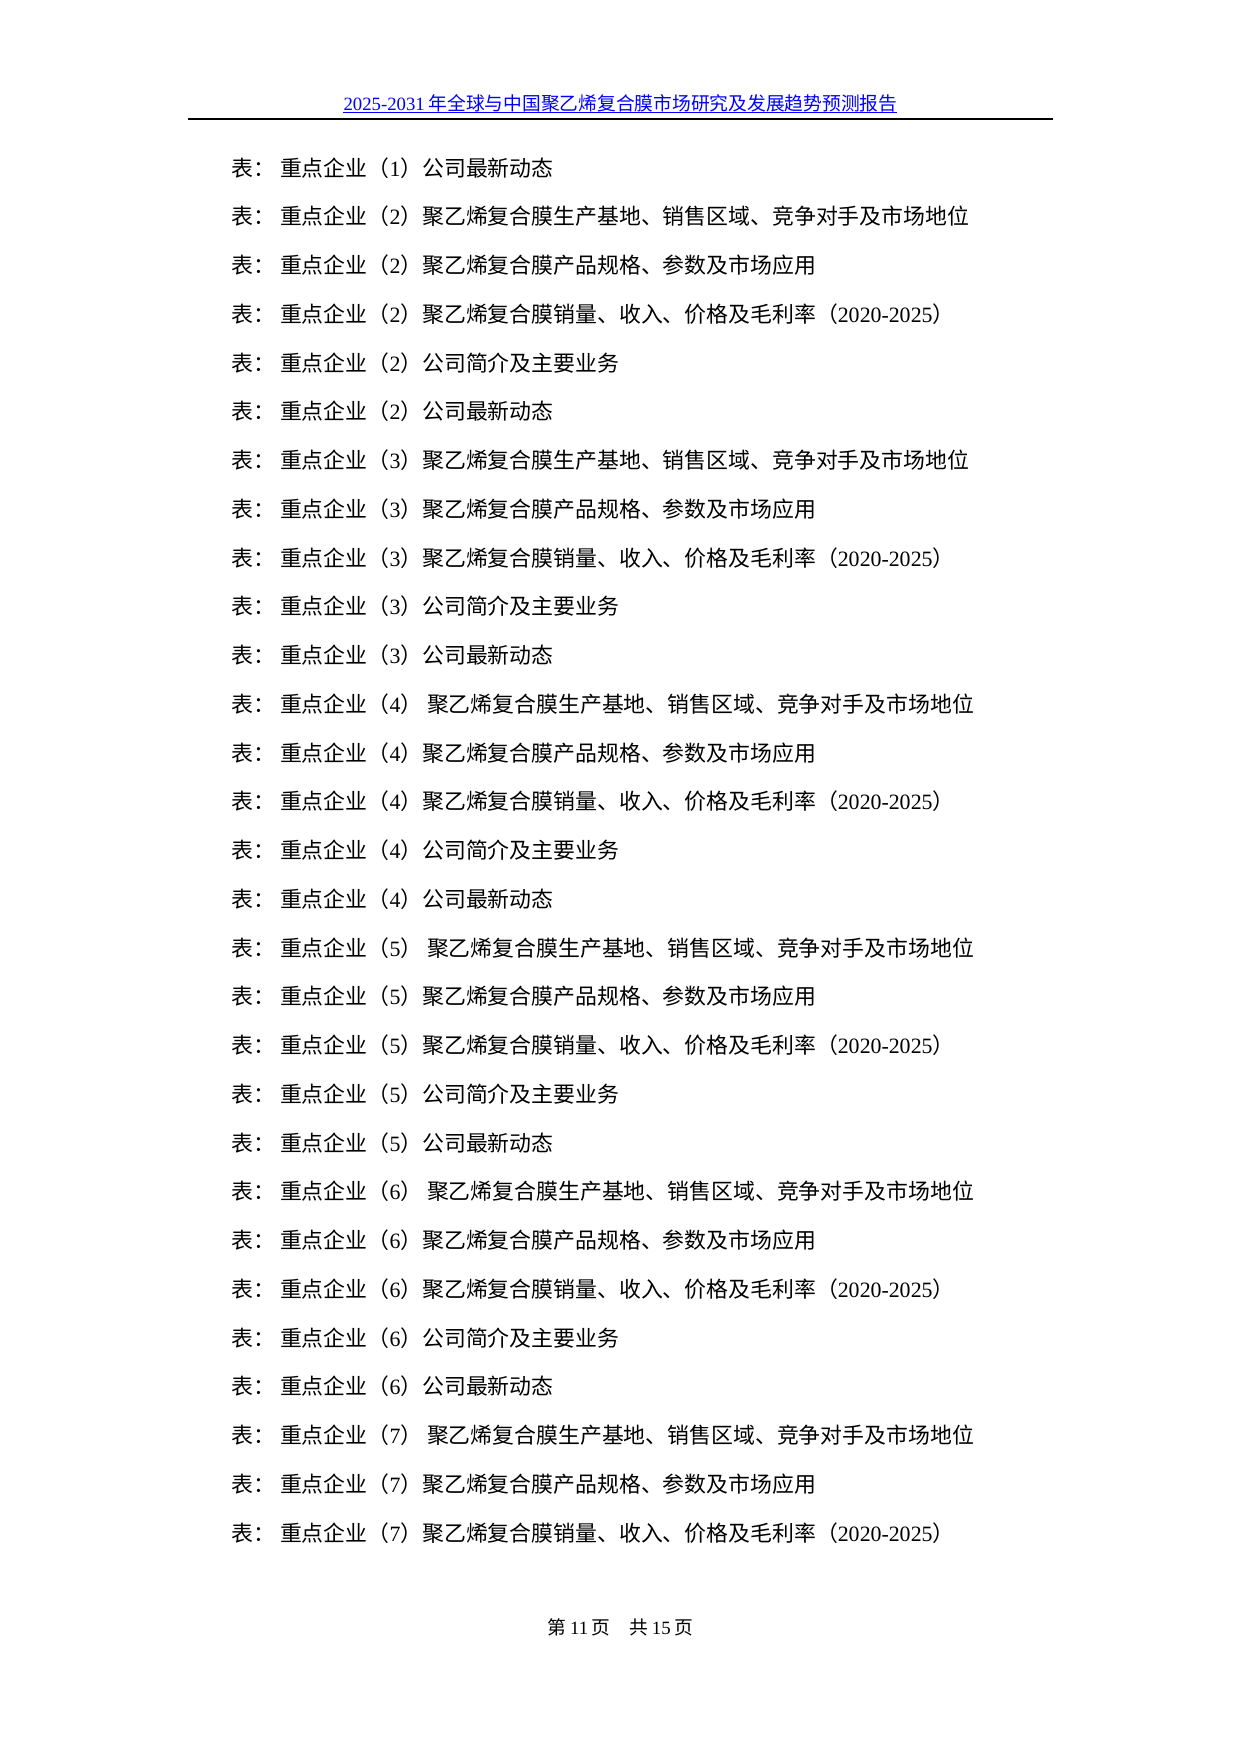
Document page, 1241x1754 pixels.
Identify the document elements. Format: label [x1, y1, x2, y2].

text [187, 150, 1053, 1548]
